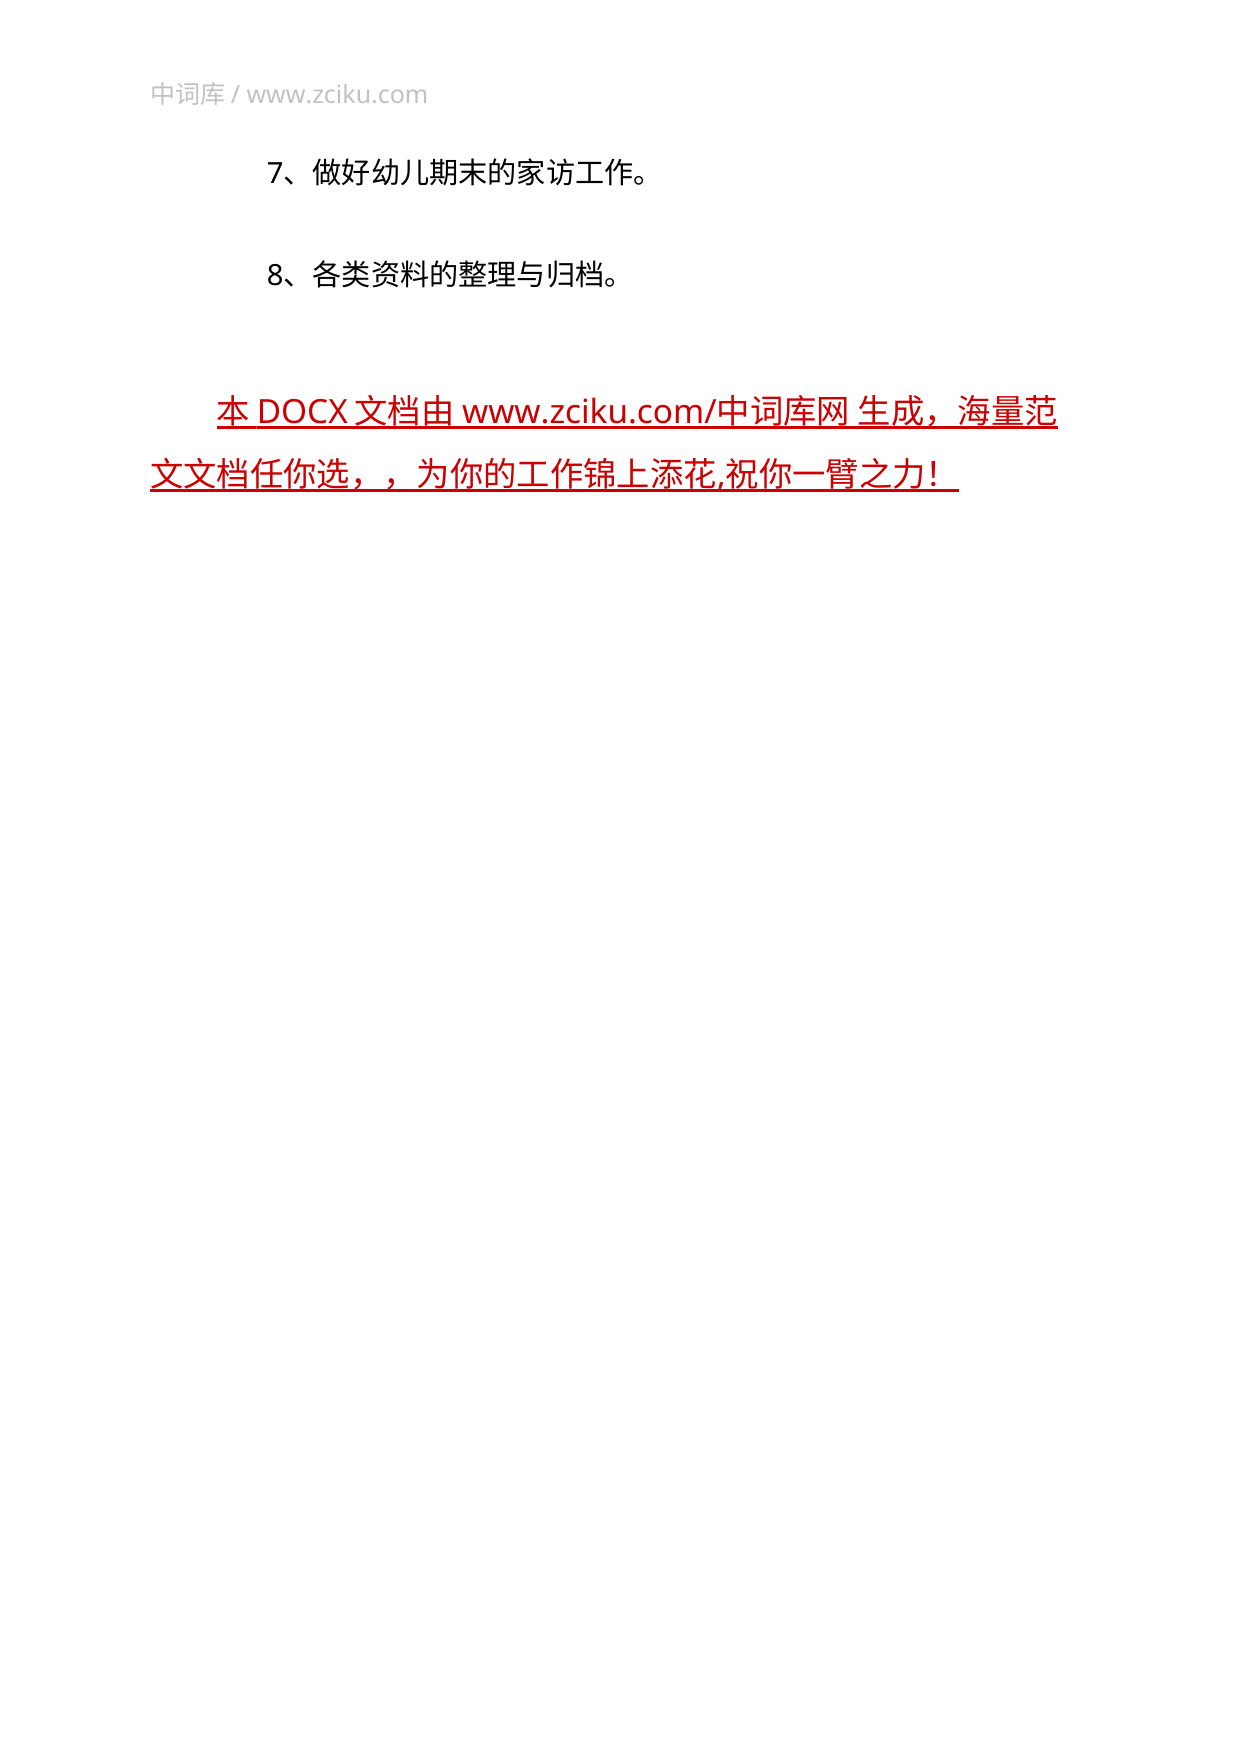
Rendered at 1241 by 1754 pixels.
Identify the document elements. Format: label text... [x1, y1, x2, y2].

text 7、做好幼儿期末的家访工作。 [150, 150, 1090, 192]
text 8、各类资料的整理与归档。 [150, 252, 1090, 294]
text 本DOCX文档由 www.zciku.com/中词库网 生成，海量范文文档任你选，，为你的工作锦上添花,祝你一臂之力！ [150, 385, 1090, 496]
